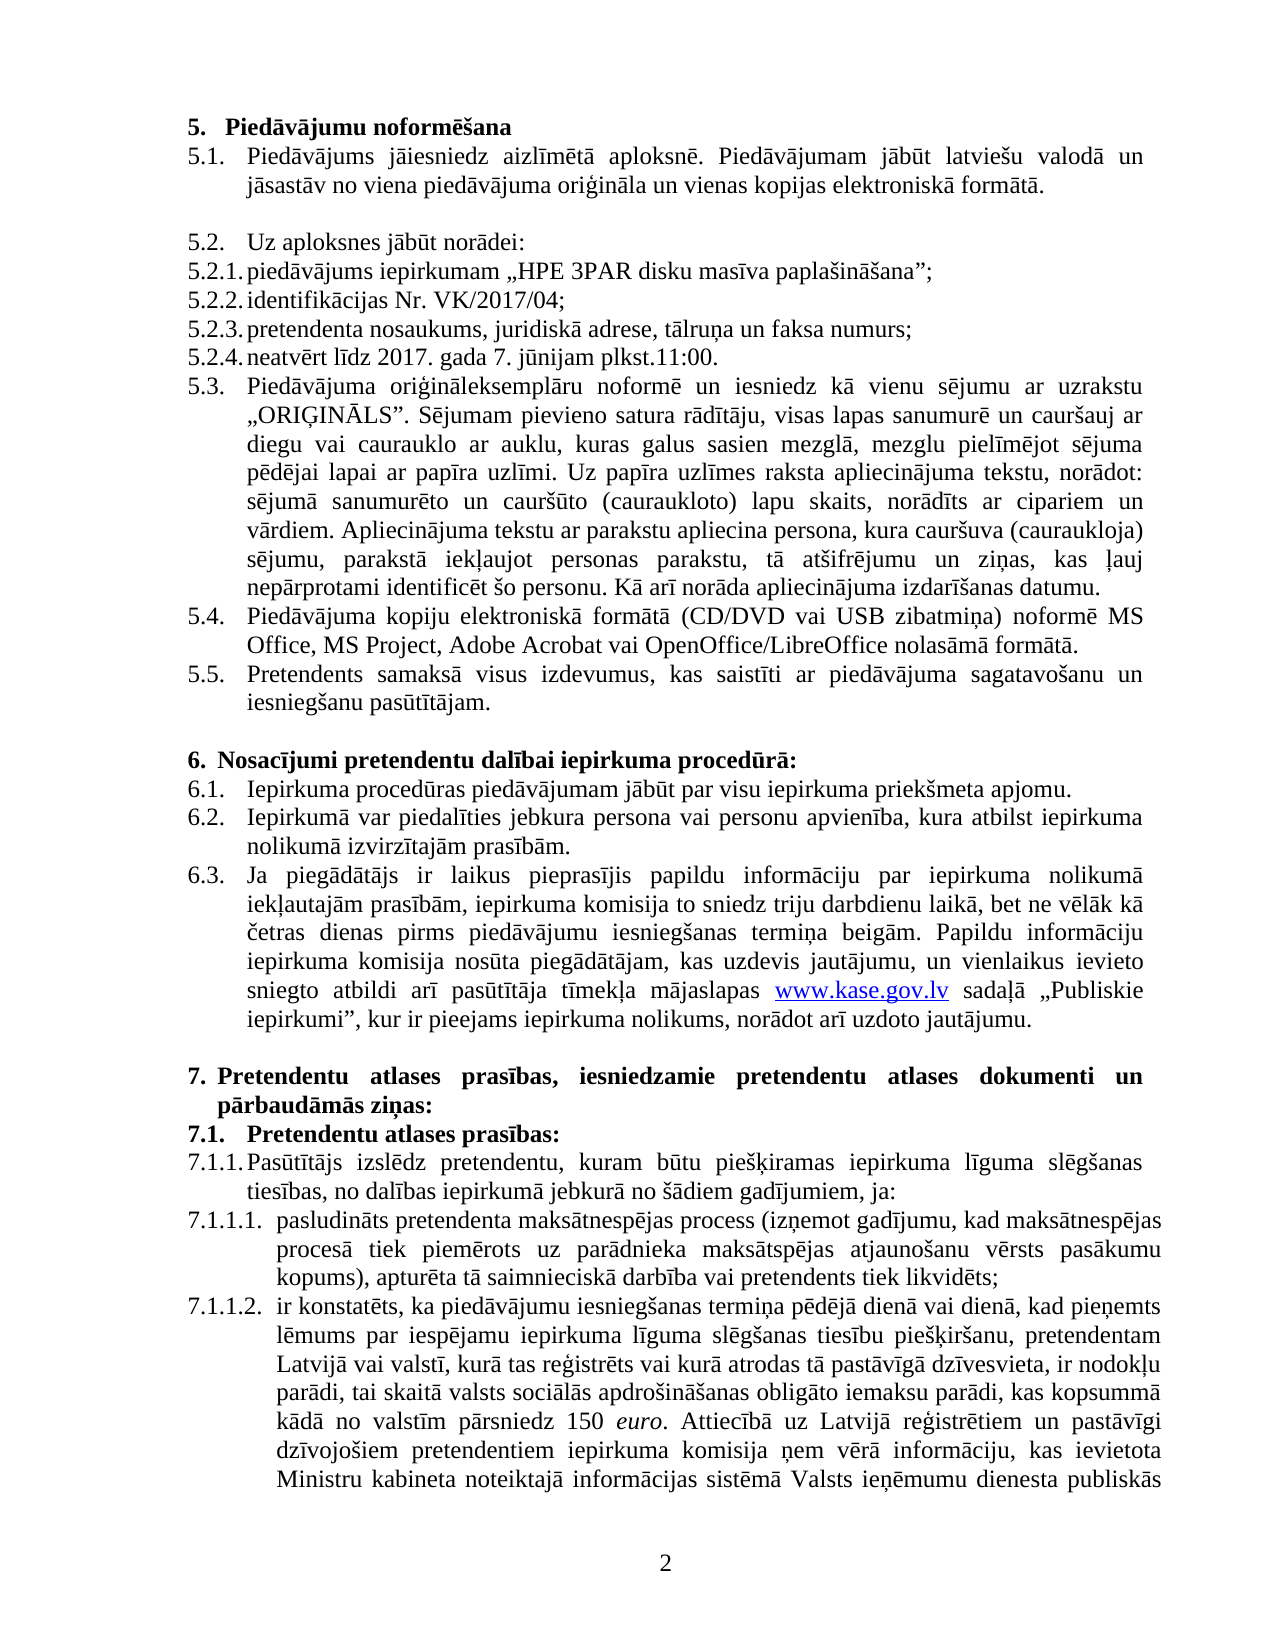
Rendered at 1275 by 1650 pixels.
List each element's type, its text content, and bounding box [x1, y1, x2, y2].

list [187, 1291, 1162, 1492]
list Pretendentu atlases prasības: [187, 1119, 1144, 1147]
list piedāvājums iepirkumam „HPE 3PAR disku masīva paplašināšana”; [187, 256, 1144, 285]
list neatvērt līdz 2017. gada 7. jūnijam plkst.11:00. [187, 342, 1144, 371]
list identifikācijas Nr. VK/2017/04; [187, 285, 1144, 314]
list Pretendentu atlases prasības, iesniedzamie pretendentu atlases dokumenti un pārbaudāmās ziņas: [187, 1061, 1144, 1119]
list Nosacījumi pretendentu dalībai iepirkuma procedūrā: [187, 745, 1144, 774]
list Piedāvājums jāiesniedz aizlīmētā aploksnē. Piedāvājumam jābūt latviešu valodā un jāsastāv no viena piedāvājuma oriģināla un vienas kopijas elektroniskā formātā. [187, 141, 1144, 199]
list Uz aploksnes jābūt norādei: [187, 227, 1144, 256]
list pretendenta nosaukums, juridiskā adrese, tālruņa un faksa numurs; [187, 314, 1144, 342]
list Piedāvājuma kopiju elektroniskā formātā (CD/DVD vai USB zibatmiņa) noformē MS Office, MS Project, Adobe Acrobat vai OpenOffice/LibreOffice nolasāmā formātā. [187, 601, 1144, 659]
list Iepirkumā var piedalīties jebkura persona vai personu apvienība, kura atbilst iepirkuma nolikumā izvirzītajām prasībām. [187, 802, 1144, 860]
list pasludināts pretendenta maksātnespējas process (izņemot gadījumu, kad maksātnespējas procesā tiek piemērots uz parādnieka maksātspējas atjaunošanu vērsts pasākumu kopums), apturēta tā saimnieciskā darbība vai pretendents tiek likvidēts; [187, 1205, 1162, 1291]
list Pretendents samaksā visus izdevumus, kas saistīti ar piedāvājuma sagatavošanu un iesniegšanu pasūtītājam. [187, 659, 1144, 716]
list Piedāvājuma oriģināleksemplāru noformē un iesniedz kā vienu sējumu ar uzrakstu „ORIĢINĀLS”. Sējumam pievieno satura rādītāju, visas lapas sanumurē un cauršauj ar diegu vai caurauklo ar auklu, kuras galus sasien mezglā, mezglu pielīmējot sējuma pēdējai lapai ar papīra uzlīmi. Uz papīra uzlīmes raksta apliecinājuma tekstu, norādot: sējumā sanumurēto un cauršūto (cauraukloto) lapu skaits, norādīts ar cipariem un vārdiem. Apliecinājuma tekstu ar parakstu apliecina persona, kura cauršuva (cauraukloja) sējumu, parakstā iekļaujot personas parakstu, tā atšifrējumu un ziņas, kas ļauj nepārprotami identificēt šo personu. Kā arī norāda apliecinājuma izdarīšanas datumu. [187, 371, 1144, 601]
list Ja piegādātājs ir laikus pieprasījis papildu informāciju par iepirkuma nolikumā iekļautajām prasībām, iepirkuma komisija to sniedz triju darbdienu laikā, bet ne vēlāk kā četras dienas pirms piedāvājumu iesniegšanas termiņa beigām. Papildu informāciju iepirkuma komisija nosūta piegādātājam, kas uzdevis jautājumu, un vienlaikus ievieto sniegto atbildi arī pasūtītāja tīmekļa mājaslapas www.kase.gov.lv sadaļā „Publiskie iepirkumi”, kur ir pieejams iepirkuma nolikums, norādot arī uzdoto jautājumu. [187, 860, 1144, 1032]
list Pasūtītājs izslēdz pretendentu, kuram būtu piešķiramas iepirkuma līguma slēgšanas tiesības, no dalības iepirkumā jebkurā no šādiem gadījumiem, ja: [187, 1147, 1144, 1205]
list Iepirkuma procedūras piedāvājumam jābūt par visu iepirkuma priekšmeta apjomu. [187, 774, 1144, 802]
list Piedāvājumu noformēšana [187, 112, 1144, 141]
